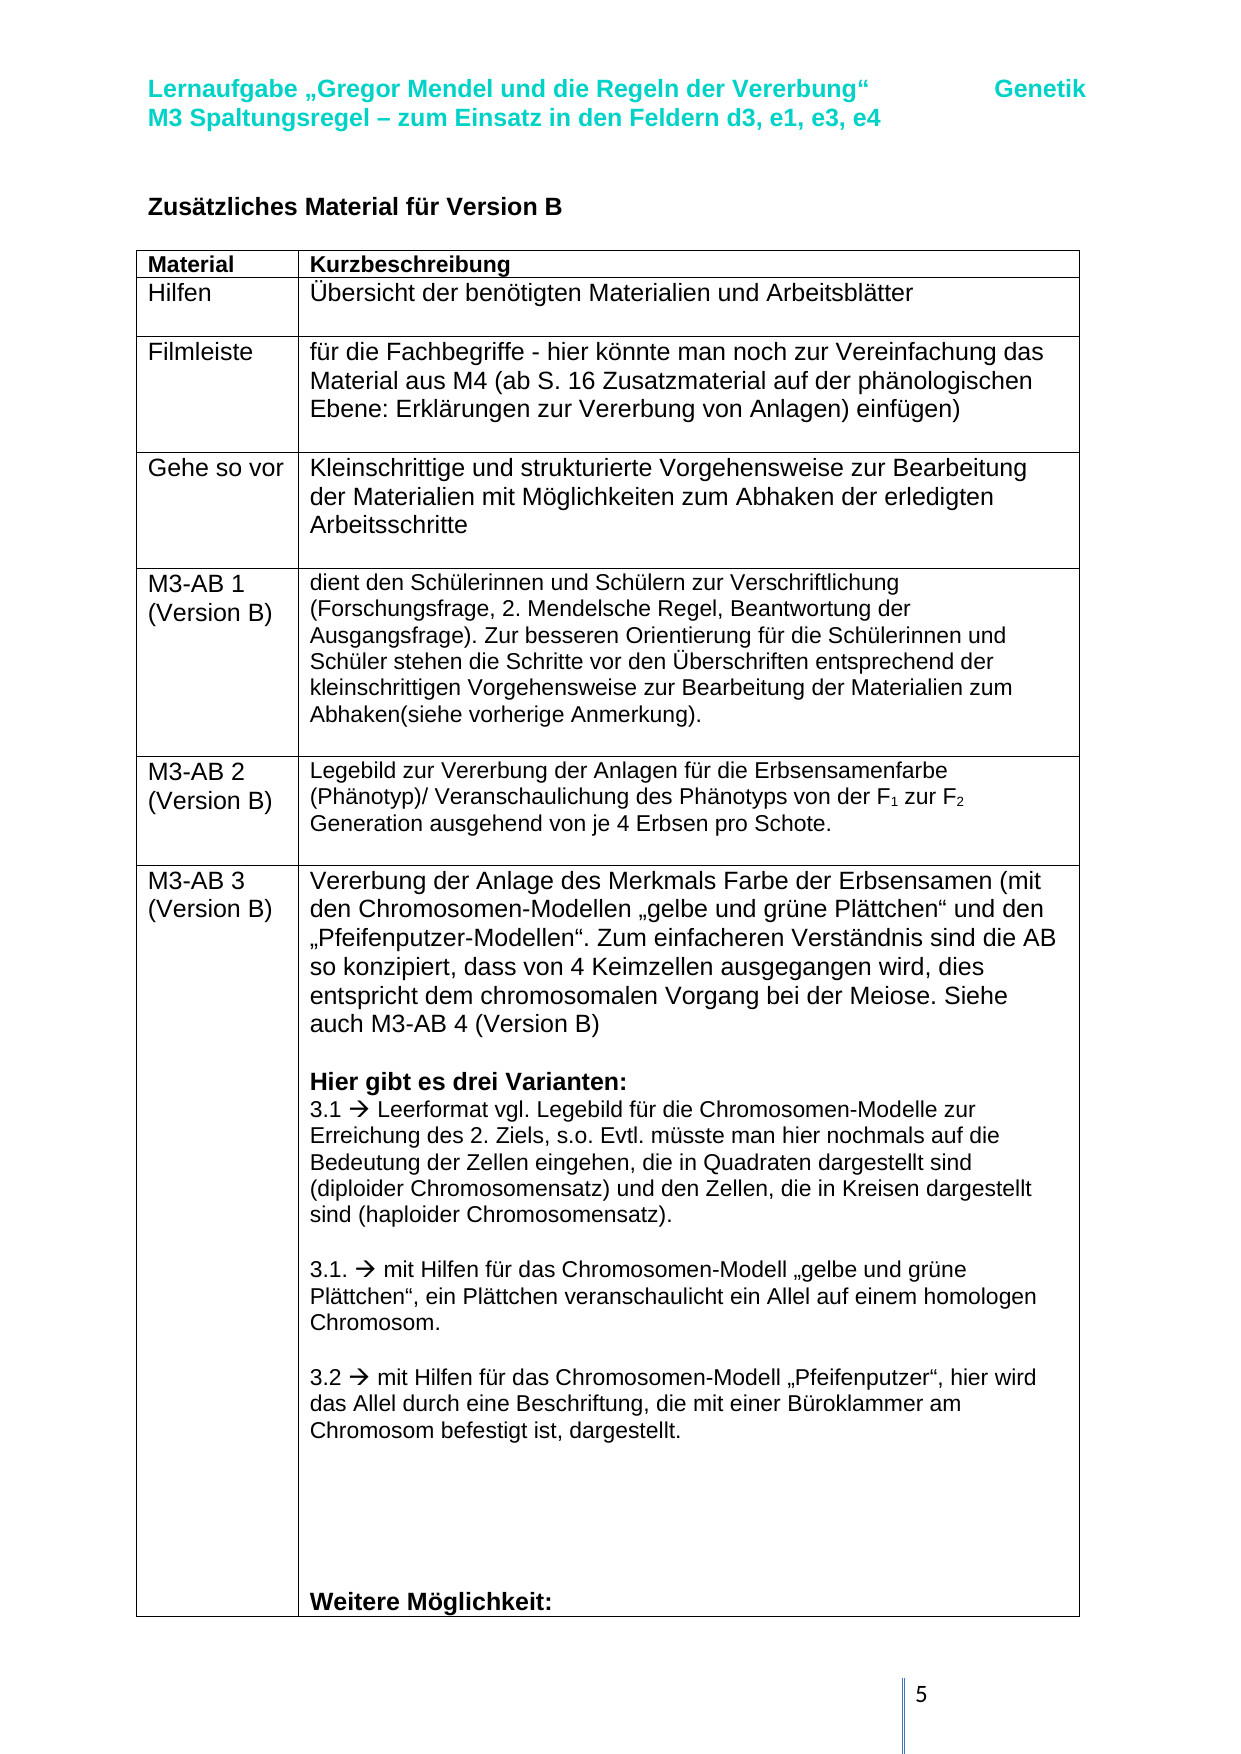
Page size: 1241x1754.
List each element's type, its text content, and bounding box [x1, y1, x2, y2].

table_header Kurzbeschreibung [299, 251, 1079, 277]
table_cell Kleinschrittige und strukturierte Vorgehensweise zur Bearbeitung der Materialien mit Möglichkeiten zum Abhaken der erledigten Arbeitsschritte [299, 453, 1079, 568]
table_cell Legebild zur Vererbung der Anlagen für die Erbsensamenfarbe (Phänotyp)/ Veranschaulichung des Phänotyps von der F1 zur F2 Generation ausgehend von je 4 Erbsen pro Schote. [299, 757, 1079, 865]
table_cell Filmleiste [137, 337, 298, 452]
table_cell M3-AB 3 (Version B) [137, 866, 298, 1616]
table_cell M3-AB 1 (Version B) [137, 569, 298, 756]
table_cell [299, 866, 1079, 1616]
table_cell dient den Schülerinnen und Schülern zur Verschriftlichung (Forschungsfrage, 2. Mendelsche Regel, Beantwortung der Ausgangsfrage). Zur besseren Orientierung für die Schülerinnen und Schüler stehen die Schritte vor den Überschriften entsprechend der kleinschrittigen Vorgehensweise zur Bearbeitung der Materialien zum Abhaken(siehe vorherige Anmerkung). [299, 569, 1079, 756]
table_cell für die Fachbegriffe - hier könnte man noch zur Vereinfachung das Material aus M4 (ab S. 16 Zusatzmaterial auf der phänologischen Ebene: Erklärungen zur Vererbung von Anlagen) einfügen) [299, 337, 1079, 452]
table_cell Gehe so vor [137, 453, 298, 568]
table_cell M3-AB 2 (Version B) [137, 757, 298, 865]
table_cell Übersicht der benötigten Materialien und Arbeitsblätter [299, 278, 1079, 336]
table_cell Hilfen [137, 278, 298, 336]
text Zusätzliches Material für Version B [148, 192, 1092, 221]
table_header Material [137, 251, 298, 277]
